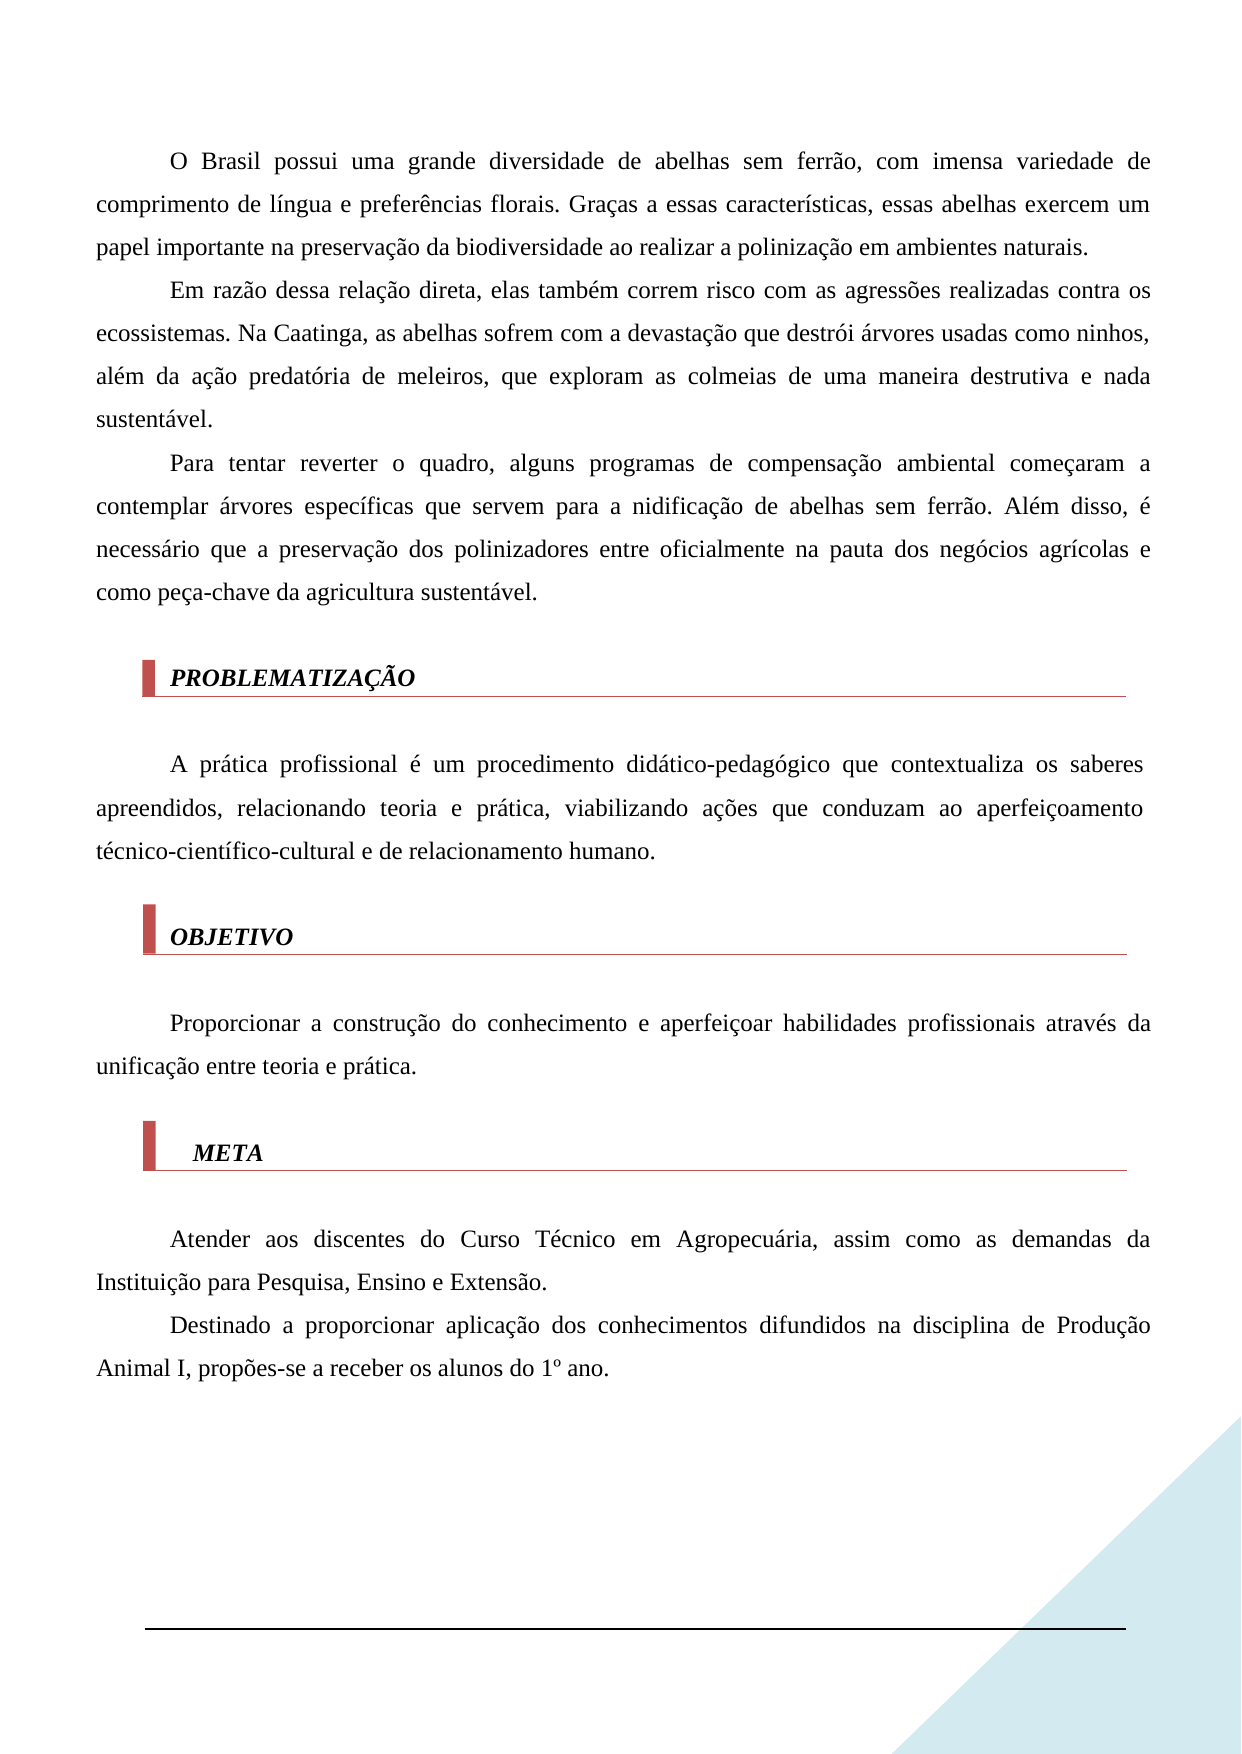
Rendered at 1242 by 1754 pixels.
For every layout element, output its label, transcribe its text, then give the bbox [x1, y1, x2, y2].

text Para tentar reverter o quadro, alguns programas de compensação ambiental começaram a contemplar árvores específicas que servem para a nidificação de abelhas sem ferrão. Além disso, é necessário que a preservação dos polinizadores entre oficialmente na pauta dos negócios agrícolas e como peça-chave da agricultura sustentável. [96, 448, 1152, 606]
text A prática profissional é um procedimento didático-pedagógico que contextualiza os saberes apreendidos, relacionando teoria e prática, viabilizando ações que conduzam ao aperfeiçoamento técnico-científico-cultural e de relacionamento humano. [96, 749, 1144, 864]
text O Brasil possui uma grande diversidade de abelhas sem ferrão, com imensa variedade de comprimento de língua e preferências florais. Graças a essas características, essas abelhas exercem um papel importante na preservação da biodiversidade ao realizar a polinização em ambientes naturais. [96, 146, 1152, 261]
text Em razão dessa relação direta, elas também correm risco com as agressões realizadas contra os ecossistemas. Na Caatinga, as abelhas sofrem com a devastação que destrói árvores usadas como ninhos, além da ação predatória de meleiros, que exploram as colmeias de uma maneira destrutiva e nada sustentável. [96, 275, 1152, 433]
text META [96, 1138, 1152, 1166]
text Destinado a proporcionar aplicação dos conhecimentos difundidos na disciplina de Produção Animal I, propões-se a receber os alunos do 1º ano. [96, 1310, 1152, 1382]
text PROBLEMATIZAÇÃO [96, 663, 1152, 692]
text Atender aos discentes do Curso Técnico em Agropecuária, assim como as demandas da Instituição para Pesquisa, Ensino e Extensão. [96, 1224, 1152, 1296]
text OBJETIVO [96, 922, 1152, 951]
text Proporcionar a construção do conhecimento e aperfeiçoar habilidades profissionais através da unificação entre teoria e prática. [96, 1008, 1152, 1080]
